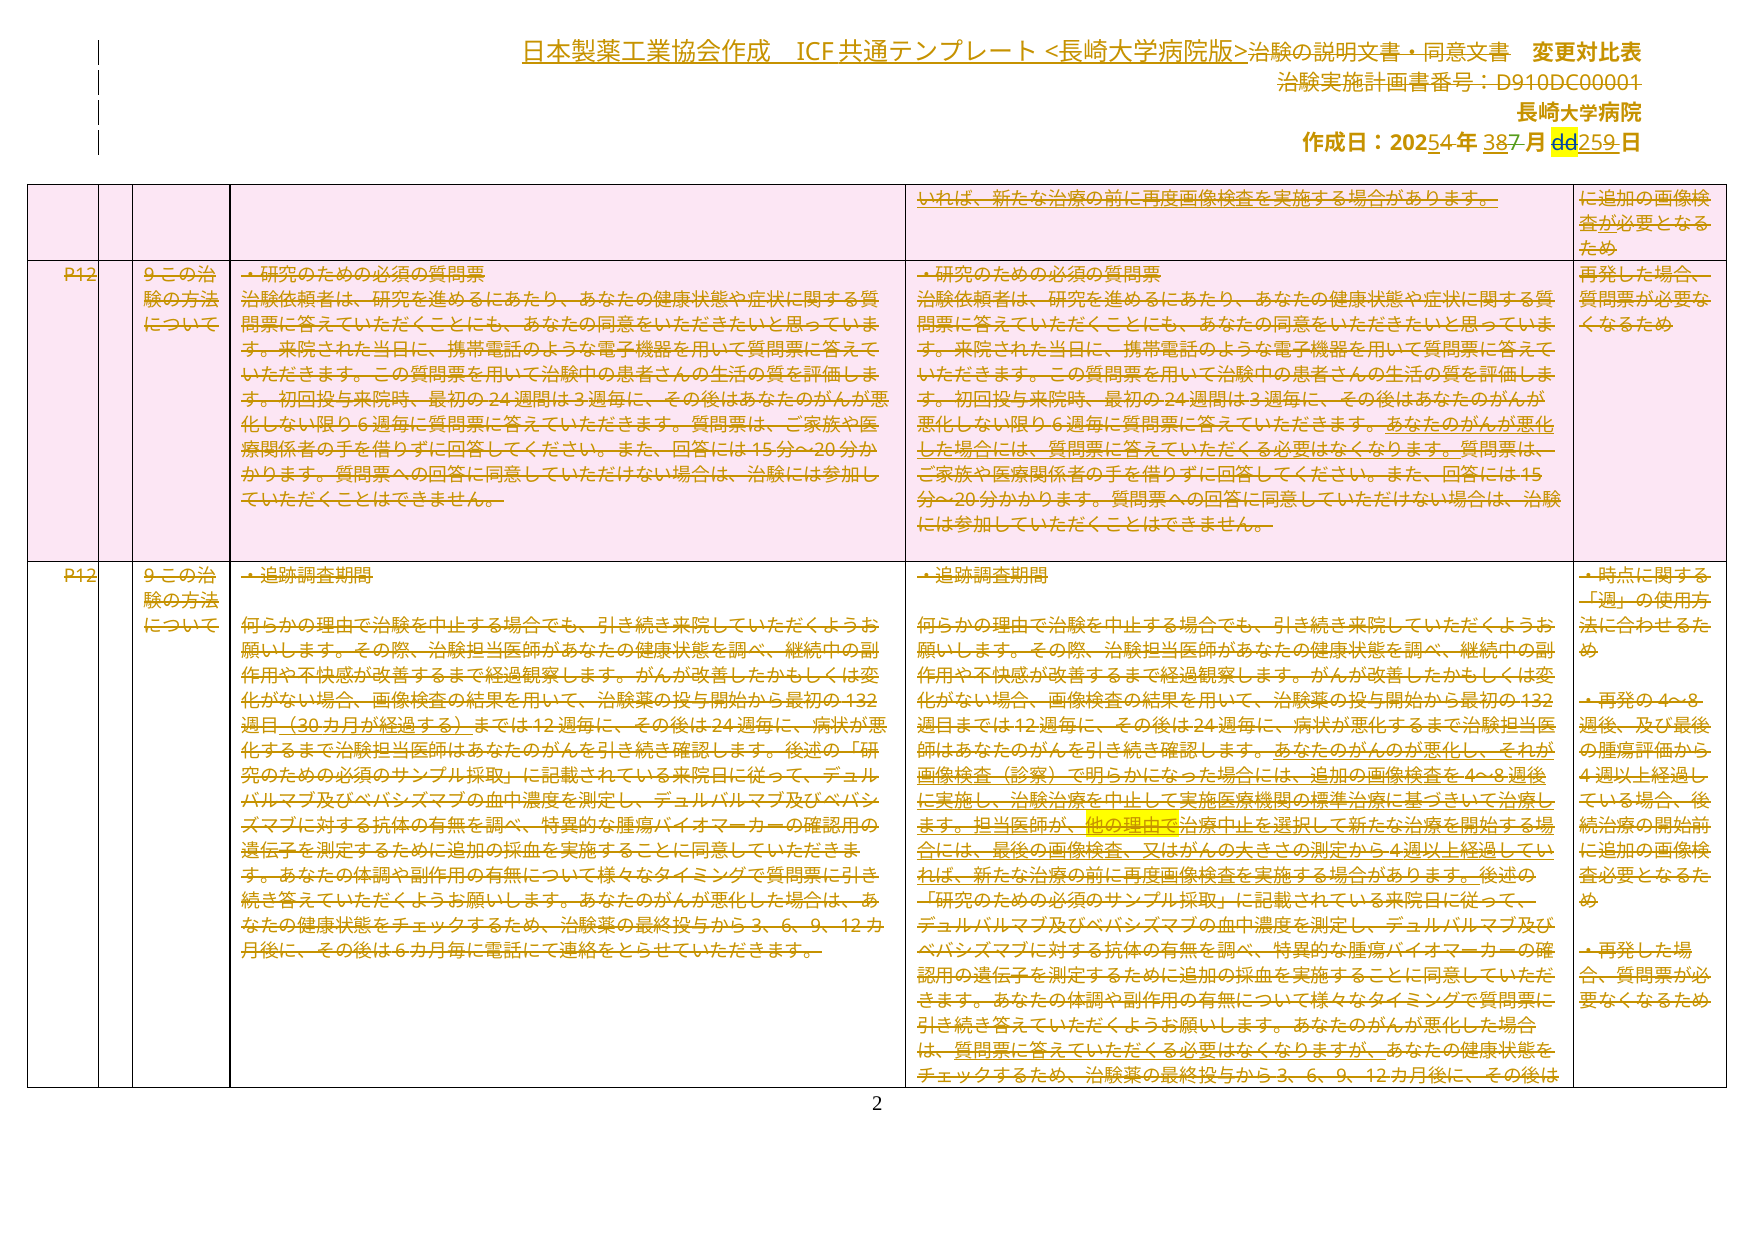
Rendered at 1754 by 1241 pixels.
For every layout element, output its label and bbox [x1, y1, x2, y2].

table_cell [133, 562, 229, 1087]
table_cell [28, 562, 98, 1087]
table_cell [99, 562, 132, 1087]
table_cell [1574, 562, 1726, 1087]
table_cell [906, 562, 1573, 1087]
table_cell [231, 562, 905, 1087]
